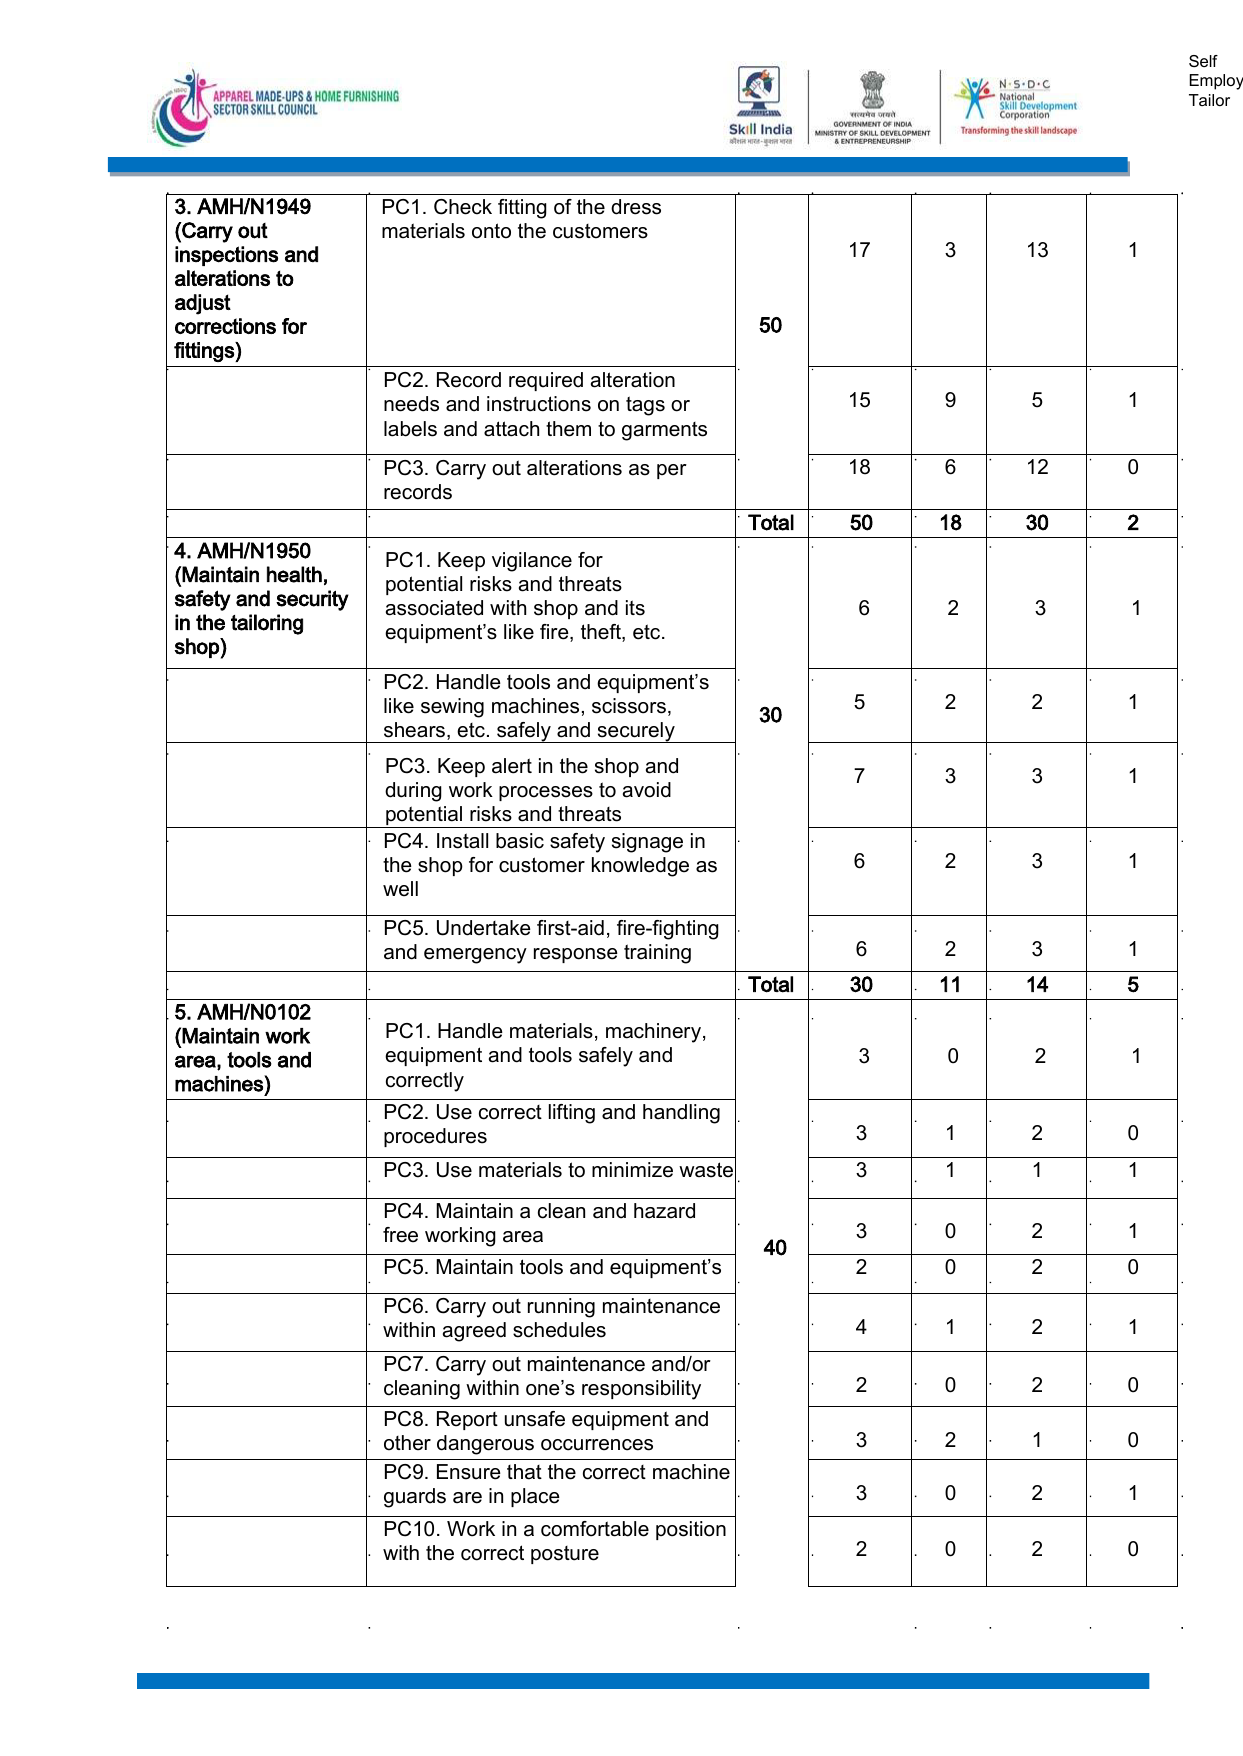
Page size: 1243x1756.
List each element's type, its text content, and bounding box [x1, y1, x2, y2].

table_header 3 [912, 195, 986, 366]
table_cell PC6. Carry out running maintenance within agreed schedules [367, 1294, 735, 1351]
table_cell 30 [736, 538, 808, 971]
table_cell [1087, 1000, 1177, 1099]
table_cell 1 [1087, 367, 1177, 454]
table_cell 2 [987, 1517, 1086, 1586]
table_cell [1087, 538, 1177, 668]
table_header 3. AMH/N1949 (Carry out inspections and alterations to adjust corrections for fittings) [167, 195, 366, 366]
table_cell [167, 972, 366, 998]
table_cell [167, 743, 366, 827]
table_cell 3 [809, 1158, 911, 1198]
table_cell 0 [912, 1517, 986, 1586]
table_cell 0 [912, 1460, 986, 1516]
table_cell 2 [912, 1407, 986, 1459]
table_cell 1 [1087, 743, 1177, 827]
table_cell PC4. Maintain a clean and hazard free working area [367, 1199, 735, 1254]
table_cell 0 [912, 1352, 986, 1406]
table_cell 1 [987, 1407, 1086, 1459]
table_cell [367, 510, 735, 537]
table_cell 6 [809, 916, 911, 971]
table_cell [809, 538, 911, 668]
table_cell 18 [912, 510, 986, 537]
picture [146, 62, 404, 155]
table_cell 0 [1087, 1352, 1177, 1406]
table_cell PC2. Record required alteration needs and instructions on tags or labels and attach them to garments [367, 367, 735, 454]
table_cell [167, 828, 366, 915]
table_cell 1 [1087, 828, 1177, 915]
table_cell 3 [987, 743, 1086, 827]
table_cell 1 [1087, 1294, 1177, 1351]
table_cell [167, 1407, 366, 1459]
table_cell 3 [809, 1100, 911, 1157]
table_cell 1 [1087, 1158, 1177, 1198]
table_cell 1 [912, 1294, 986, 1351]
table_cell PC4. Install basic safety signage in the shop for customer knowledge as well [367, 828, 735, 915]
table_header 1 [1087, 195, 1177, 366]
table_cell PC3. Use materials to minimize waste [367, 1158, 735, 1198]
table_cell PC3. Carry out alterations as per records [367, 455, 735, 509]
table_cell [367, 538, 735, 668]
table_cell 2 [987, 1199, 1086, 1254]
table_cell 5 [987, 367, 1086, 454]
table_cell 1 [1087, 1460, 1177, 1516]
table_cell 5 [809, 669, 911, 742]
table_cell 3 [809, 1199, 911, 1254]
table_cell 0 [912, 1199, 986, 1254]
table_cell [912, 538, 986, 668]
table_cell [167, 1158, 366, 1198]
table_cell 2 [987, 669, 1086, 742]
table_cell 2 [809, 1352, 911, 1406]
table_cell 9 [912, 367, 986, 454]
table_cell 2 [987, 1352, 1086, 1406]
table_cell 15 [809, 367, 911, 454]
table_header 13 [987, 195, 1086, 366]
table_cell 1 [987, 1158, 1086, 1198]
table_cell PC5. Undertake first-aid, fire-fighting and emergency response training [367, 916, 735, 971]
table_cell 2 [912, 916, 986, 971]
table_cell 4. AMH/N1950 (Maintain health, safety and security in the tailoring shop) [167, 538, 366, 668]
table_cell PC10. Work in a comfortable position with the correct posture [367, 1517, 735, 1586]
table_cell 0 [1087, 1100, 1177, 1157]
table_cell 30 [987, 510, 1086, 537]
table_cell 5. AMH/N0102 (Maintain work area, tools and machines) [167, 1000, 366, 1099]
table_cell [167, 1294, 366, 1351]
table_cell 1 [912, 1100, 986, 1157]
picture [137, 1673, 1150, 1689]
text Self Employed Tailor [1188, 52, 1243, 109]
table_cell Total [736, 510, 808, 537]
table_cell 30 [809, 972, 911, 998]
table_cell 1 [1087, 1199, 1177, 1254]
table_header 50 [736, 195, 808, 509]
table_cell [987, 1000, 1086, 1099]
table_cell 2 [987, 1255, 1086, 1293]
table_cell 2 [912, 828, 986, 915]
table_cell [736, 1000, 808, 1586]
table_cell 2 [912, 669, 986, 742]
table_cell PC7. Carry out maintenance and/or cleaning within one’s responsibility [367, 1352, 735, 1406]
table_header 17 [809, 195, 911, 366]
table_cell 7 [809, 743, 911, 827]
table_cell PC8. Report unsafe equipment and other dangerous occurrences [367, 1407, 735, 1459]
table_cell [912, 1000, 986, 1099]
table_cell [167, 367, 366, 454]
table_cell 2 [809, 1255, 911, 1293]
table_cell 4 [809, 1294, 911, 1351]
table_cell 3 [809, 1460, 911, 1516]
table_cell [167, 1100, 366, 1157]
table_header PC1. Check fitting of the dress materials onto the customers [367, 195, 735, 366]
table_cell 2 [809, 1517, 911, 1586]
table_cell [367, 972, 735, 998]
table_cell 12 [987, 455, 1086, 509]
table_cell Total [736, 972, 808, 998]
table_cell 3 [987, 828, 1086, 915]
table_cell [167, 1460, 366, 1516]
table_cell 18 [809, 455, 911, 509]
table_cell 2 [987, 1460, 1086, 1516]
table_cell 14 [987, 972, 1086, 998]
picture [723, 61, 1083, 151]
table_cell 50 [809, 510, 911, 537]
table_cell [167, 669, 366, 742]
table_cell [167, 1199, 366, 1254]
table_cell 6 [912, 455, 986, 509]
table_cell [167, 1352, 366, 1406]
table_cell 0 [912, 1255, 986, 1293]
table_cell 0 [1087, 455, 1177, 509]
table_cell PC9. Ensure that the correct machine guards are in place [367, 1460, 735, 1516]
table_cell PC5. Maintain tools and equipment’s [367, 1255, 735, 1293]
table_cell [809, 1000, 911, 1099]
table_cell 0 [1087, 1407, 1177, 1459]
table_cell [167, 916, 366, 971]
table_cell 0 [1087, 1255, 1177, 1293]
table_cell [367, 743, 735, 827]
table_cell 3 [809, 1407, 911, 1459]
table_cell 2 [987, 1294, 1086, 1351]
table_cell 11 [912, 972, 986, 998]
table_cell 1 [1087, 669, 1177, 742]
table_cell [167, 455, 366, 509]
table_cell [167, 510, 366, 537]
table_cell 5 [1087, 972, 1177, 998]
table_cell 3 [987, 916, 1086, 971]
table_cell 0 [1087, 1517, 1177, 1586]
table_cell PC2. Handle tools and equipment’s like sewing machines, scissors, shears, etc. safely and securely [367, 669, 735, 742]
table_cell 3 [912, 743, 986, 827]
table_cell [167, 1517, 366, 1586]
table_cell 2 [1087, 510, 1177, 537]
table_cell 6 [809, 828, 911, 915]
table_cell [367, 1000, 735, 1099]
table_cell PC2. Use correct lifting and handling procedures [367, 1100, 735, 1157]
table_cell 1 [912, 1158, 986, 1198]
table_cell [987, 538, 1086, 668]
table_cell 2 [987, 1100, 1086, 1157]
table_cell [167, 1255, 366, 1293]
table_cell 1 [1087, 916, 1177, 971]
